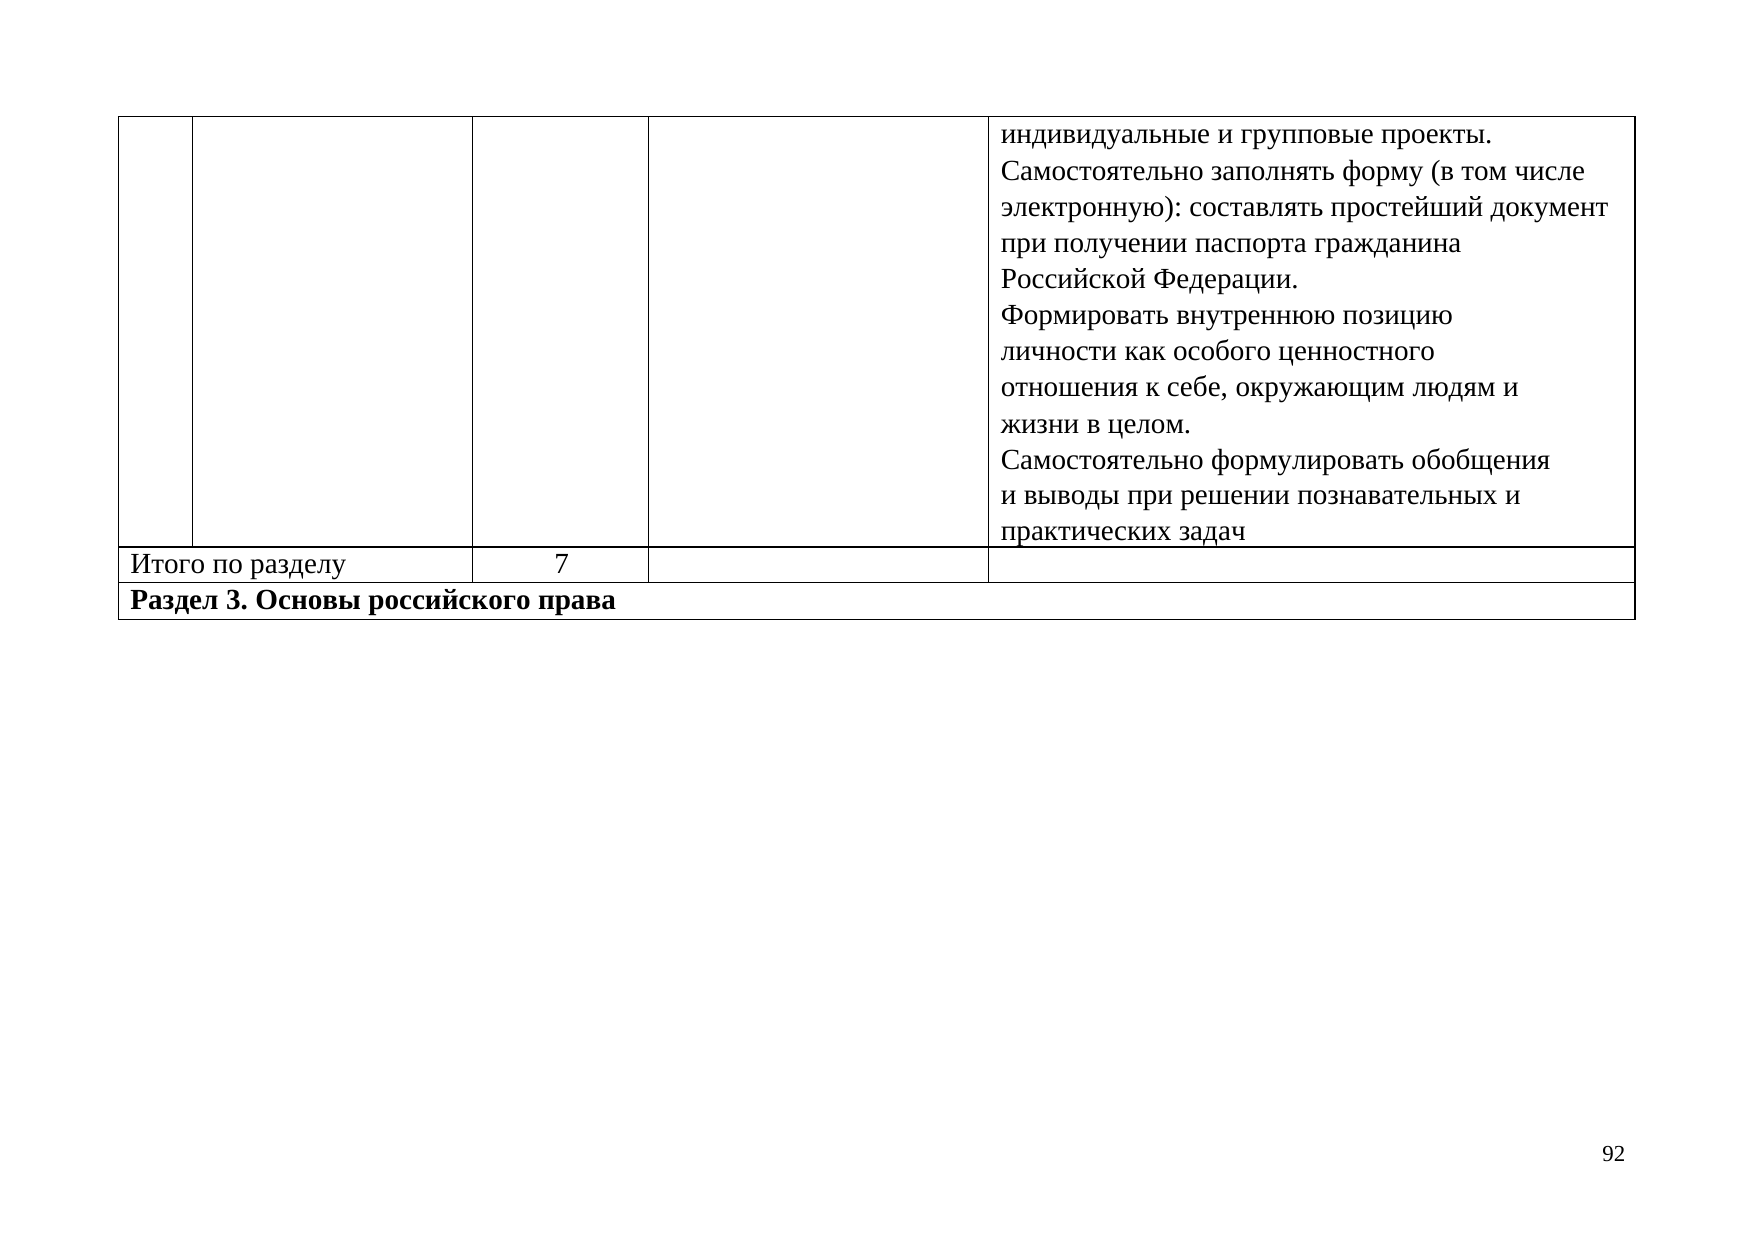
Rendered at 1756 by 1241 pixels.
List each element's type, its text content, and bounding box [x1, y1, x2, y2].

table_cell [989, 548, 1634, 582]
table_cell 7 [473, 548, 648, 582]
table_cell [649, 548, 988, 582]
table_cell Раздел 3. Основы российского права [119, 583, 1634, 619]
table_header [649, 117, 988, 546]
table_cell Итого по разделу [119, 548, 472, 582]
table_header [193, 117, 472, 546]
table_header индивидуальные и групповые проекты. Самостоятельно заполнять форму (в том числе электронную): составлять простейший документ при получении паспорта гражданина Российской Федерации. Формировать внутреннюю позицию личности как особого ценностного отношения к себе, окружающим людям и жизни в целом. Самостоятельно формулировать обобщения и выводы при решении познавательных и практических задач [989, 117, 1634, 546]
table_header [119, 117, 192, 546]
table_header [473, 117, 648, 546]
